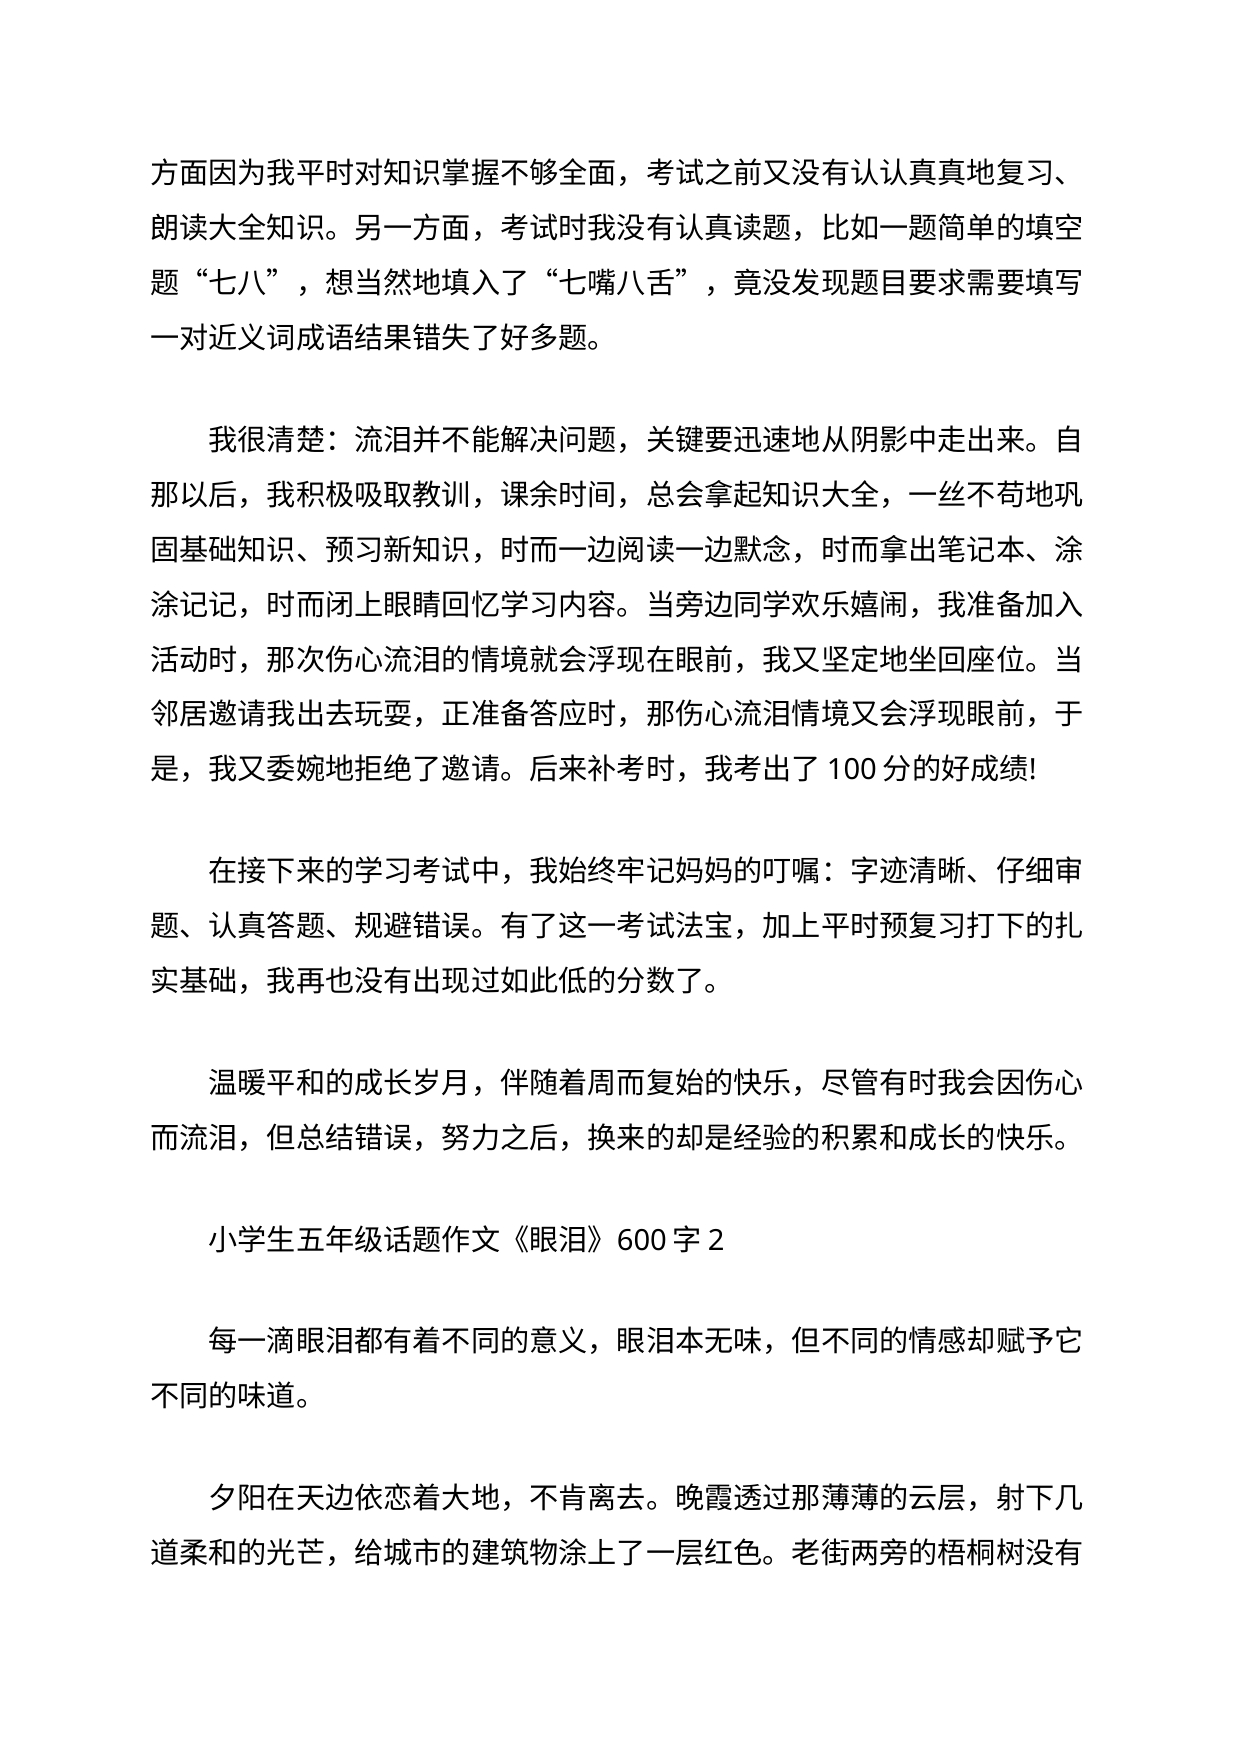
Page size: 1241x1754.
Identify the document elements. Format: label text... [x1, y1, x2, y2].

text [150, 150, 1090, 357]
text 我很清楚：流泪并不能解决问题，关键要迅速地从阴影中走出来。自那以后，我积极吸取教训，课余时间，总会拿起知识大全，一丝不苟地巩固基础知识、预习新知识，时而一边阅读一边默念，时而拿出笔记本、涂涂记记，时而闭上眼睛回忆学习内容。当旁边同学欢乐嬉闹，我准备加入活动时，那次伤心流泪的情境就会浮现在眼前，我又坚定地坐回座位。当邻居邀请我出去玩耍，正准备答应时，那伤心流泪情境又会浮现眼前，于是，我又委婉地拒绝了邀请。后来补考时，我考出了100分的好成绩! [150, 416, 1090, 788]
text 每一滴眼泪都有着不同的意义，眼泪本无味，但不同的情感却赋予它不同的味道。 [150, 1318, 1090, 1415]
text 温暖平和的成长岁月，伴随着周而复始的快乐，尽管有时我会因伤心而流泪，但总结错误，努力之后，换来的却是经验的积累和成长的快乐。 [150, 1059, 1090, 1157]
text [150, 1475, 1090, 1572]
text 小学生五年级话题作文《眼泪》600字2 [150, 1216, 1090, 1258]
text 在接下来的学习考试中，我始终牢记妈妈的叮嘱：字迹清晰、仔细审题、认真答题、规避错误。有了这一考试法宝，加上平时预复习打下的扎实基础，我再也没有出现过如此低的分数了。 [150, 848, 1090, 1000]
